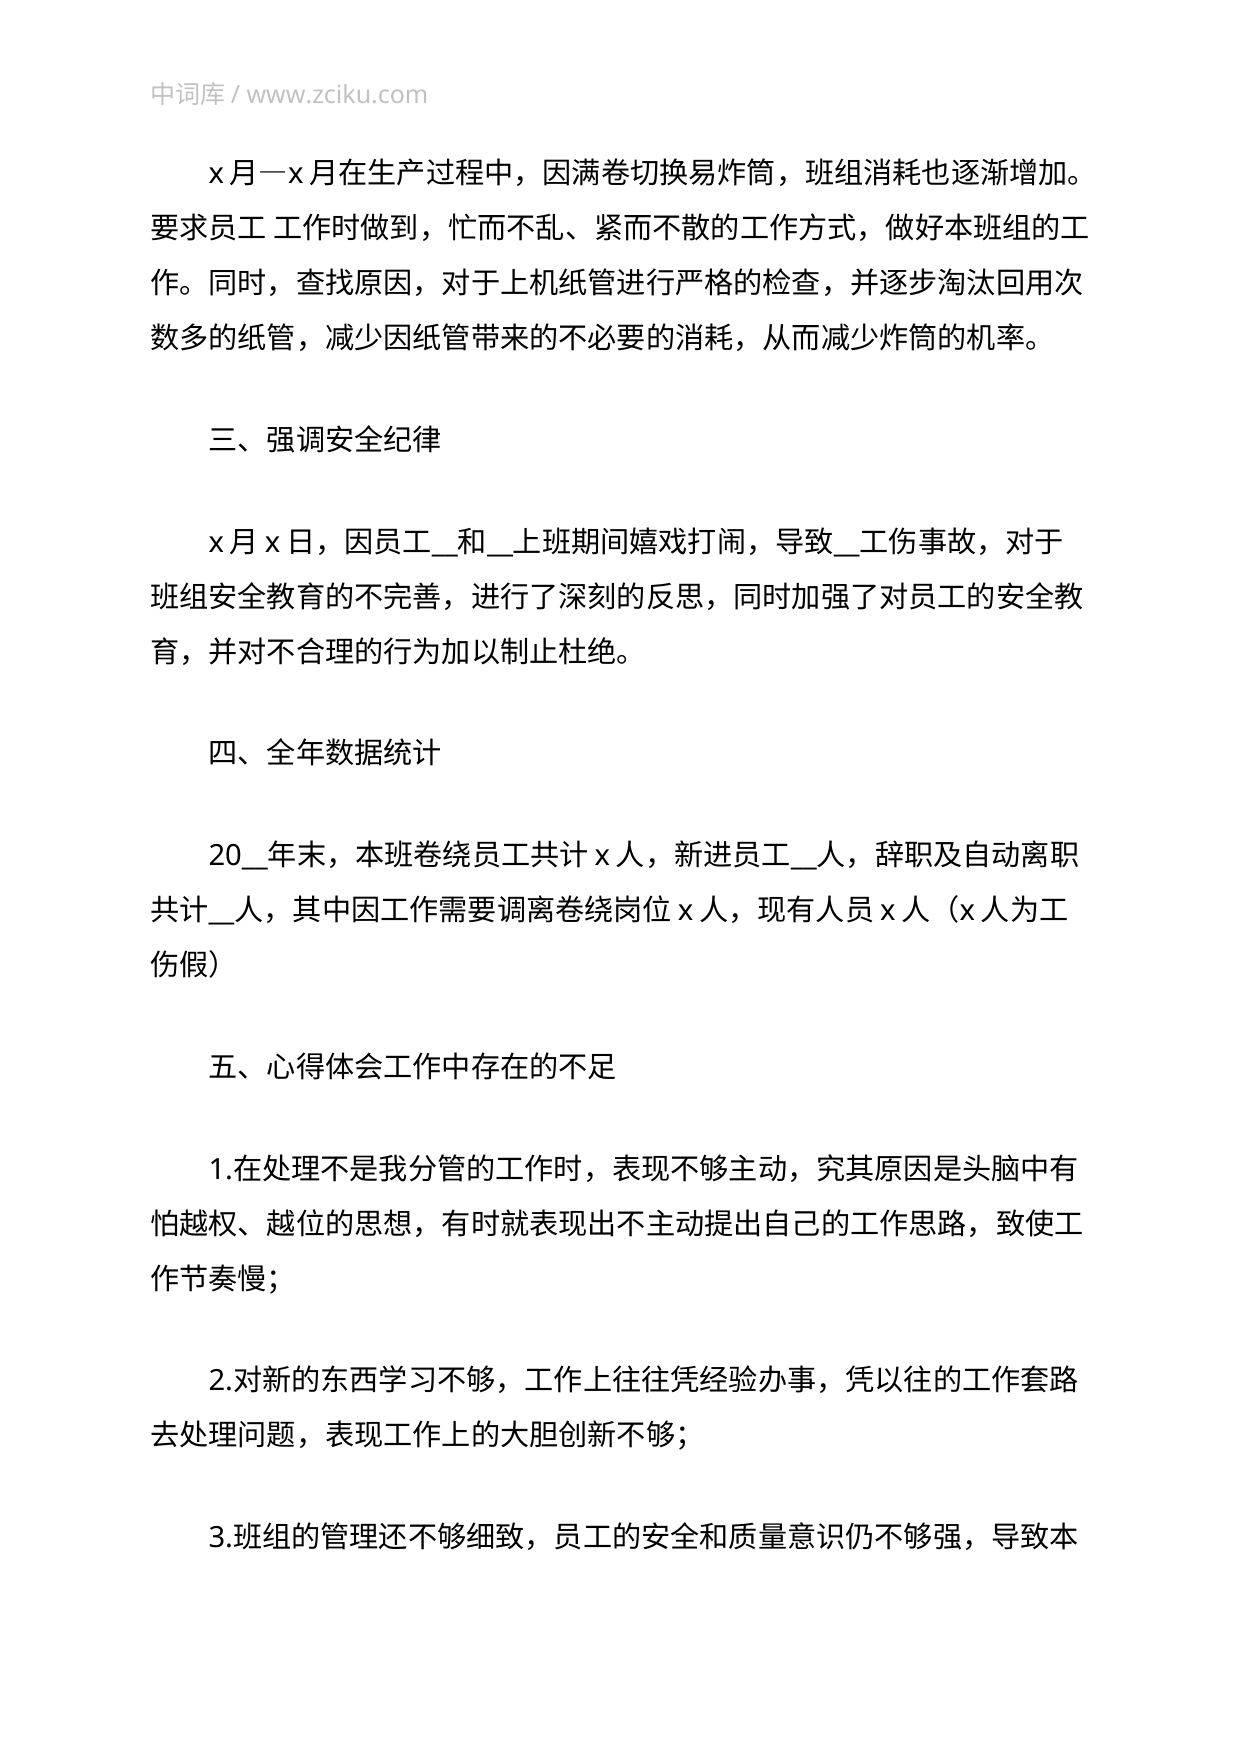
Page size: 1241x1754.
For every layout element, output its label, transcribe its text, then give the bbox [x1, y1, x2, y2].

text 三、强调安全纪律 [150, 417, 1090, 459]
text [150, 1514, 1090, 1556]
text 2.对新的东西学习不够，工作上往往凭经验办事，凭以往的工作套路去处理问题，表现工作上的大胆创新不够； [150, 1357, 1090, 1454]
text 1.在处理不是我分管的工作时，表现不够主动，究其原因是头脑中有怕越权、越位的思想，有时就表现出不主动提出自己的工作思路，致使工作节奏慢； [150, 1145, 1090, 1297]
text 20__年末，本班卷绕员工共计x人，新进员工__人，辞职及自动离职共计__人，其中因工作需要调离卷绕岗位x人，现有人员x人（x人为工伤假） [150, 832, 1090, 984]
text x月x日，因员工__和__上班期间嬉戏打闹，导致__工伤事故，对于班组安全教育的不完善，进行了深刻的反思，同时加强了对员工的安全教育，并对不合理的行为加以制止杜绝。 [150, 518, 1090, 671]
text 四、全年数据统计 [150, 730, 1090, 772]
text x月—x月在生产过程中，因满卷切换易炸筒，班组消耗也逐渐增加。要求员工 工作时做到，忙而不乱、紧而不散的工作方式，做好本班组的工作。同时，查找原因，对于上机纸管进行严格的检查，并逐步淘汰回用次数多的纸管，减少因纸管带来的不必要的消耗，从而减少炸筒的机率。 [150, 150, 1090, 357]
text 五、心得体会工作中存在的不足 [150, 1043, 1090, 1086]
